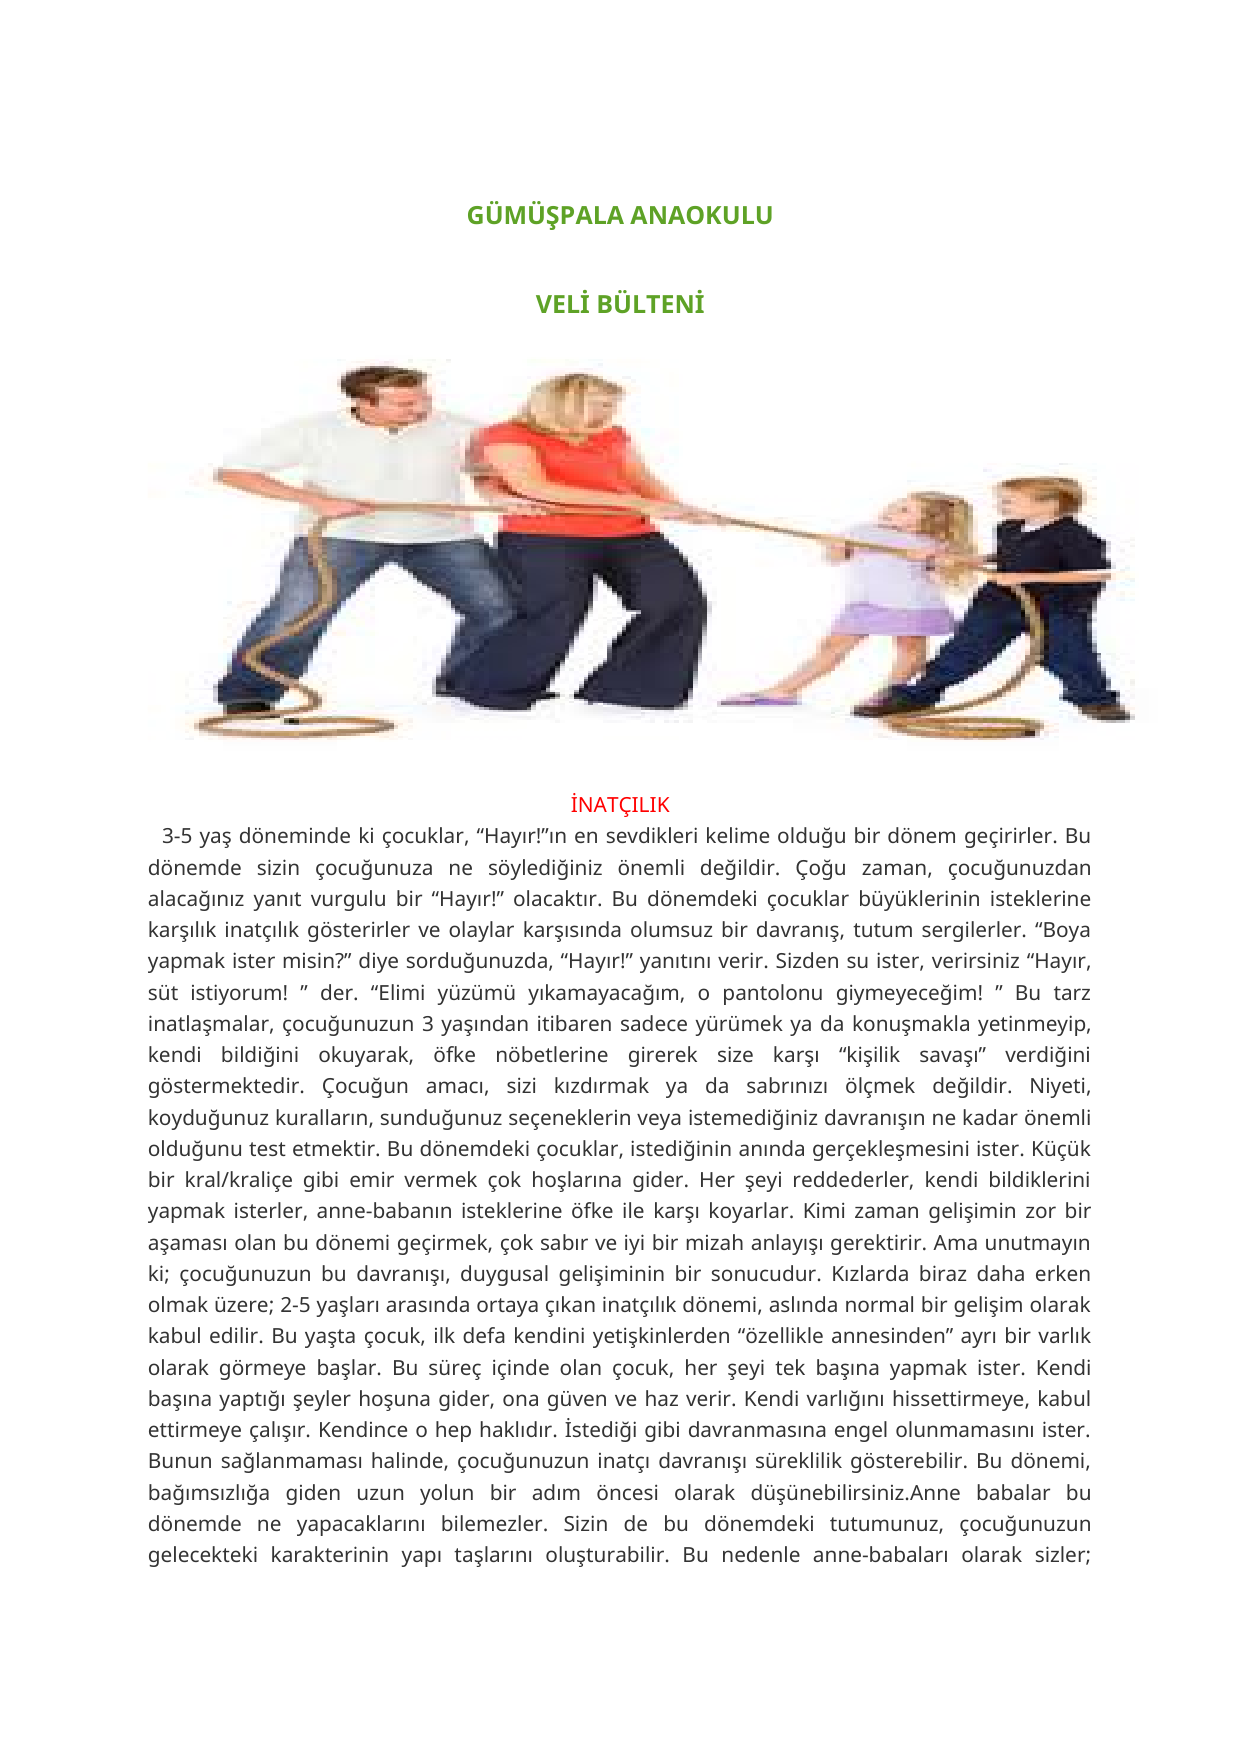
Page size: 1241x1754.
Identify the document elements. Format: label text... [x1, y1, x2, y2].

picture [147, 326, 1178, 762]
subtitle GÜMÜŞPALA ANAOKULU [148, 198, 1093, 232]
text İNATÇILIK [148, 787, 1093, 819]
subtitle VELİ BÜLTENİ [148, 287, 1093, 321]
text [148, 819, 1093, 1569]
